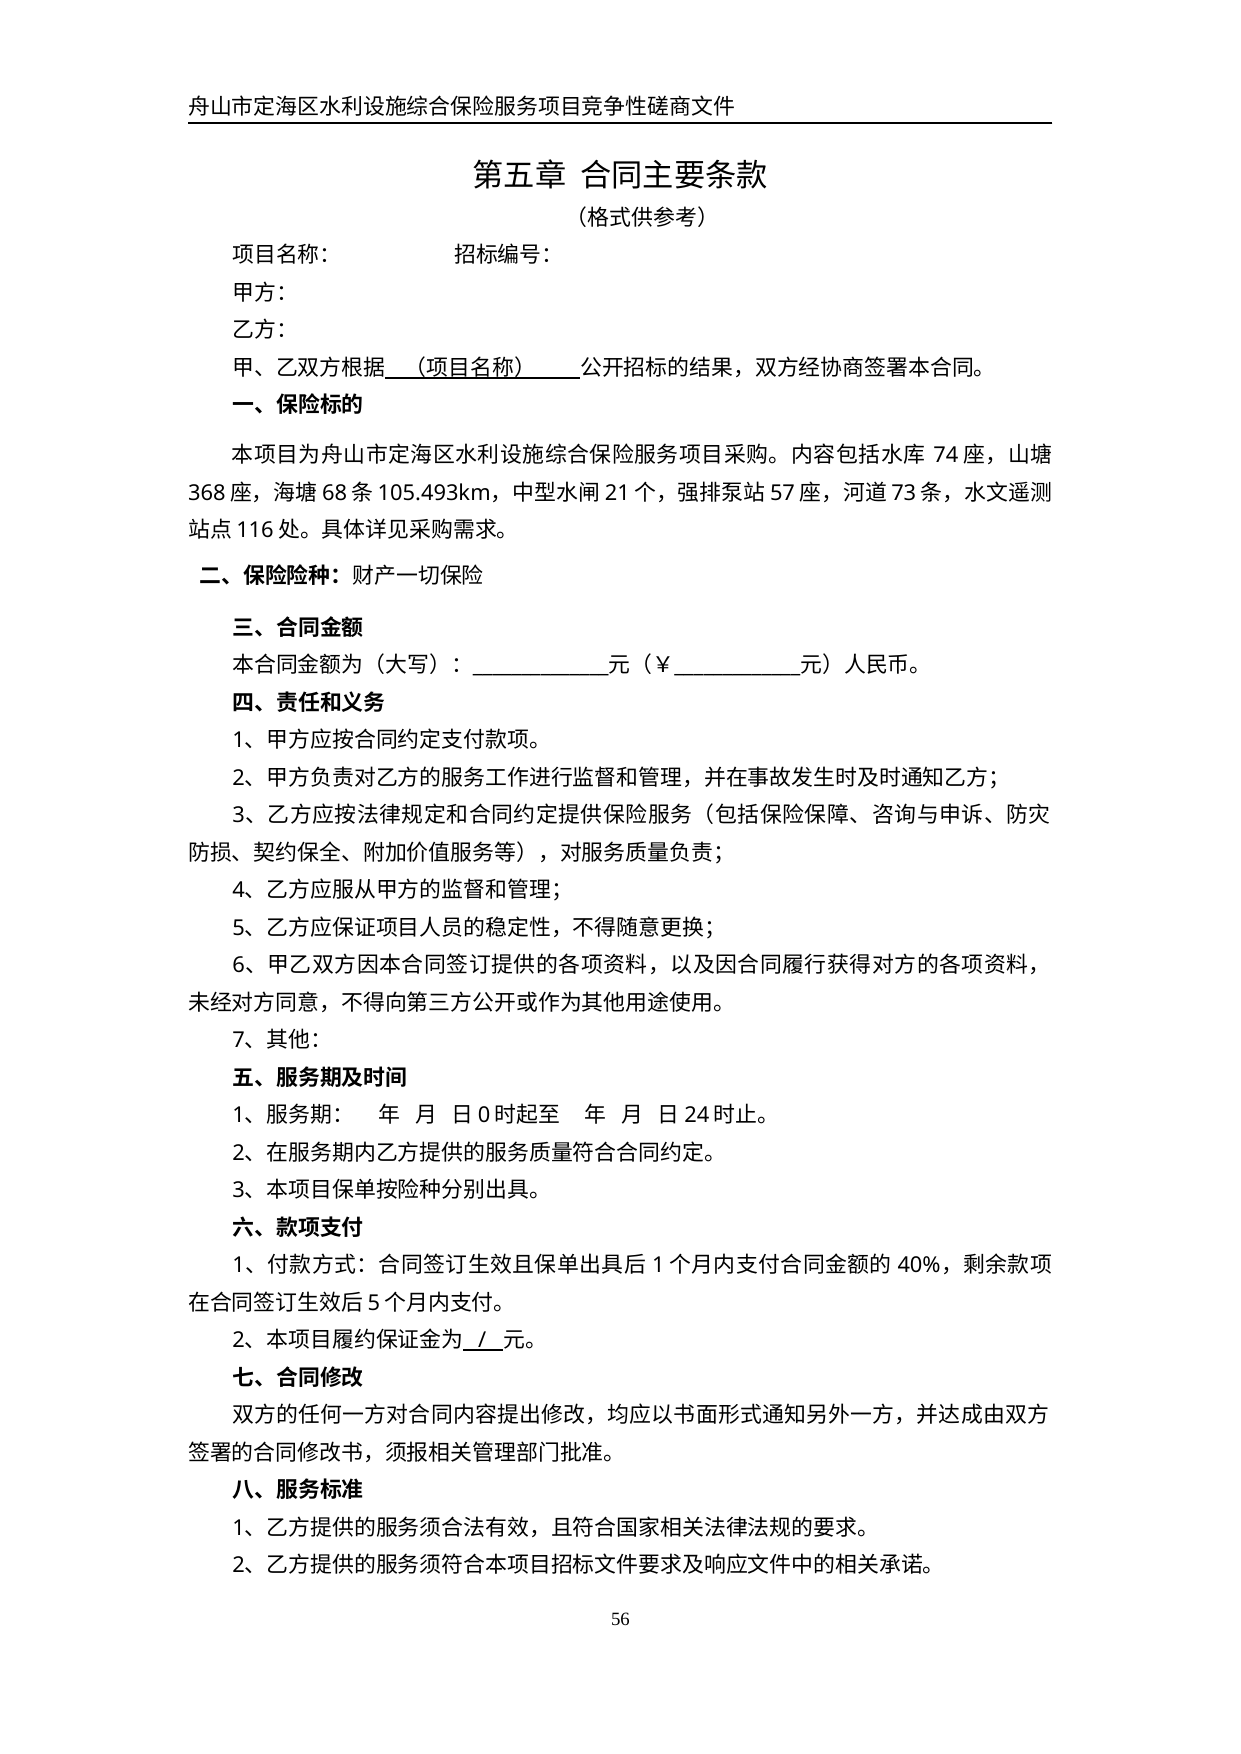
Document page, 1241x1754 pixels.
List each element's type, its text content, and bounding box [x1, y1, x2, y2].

text 3、乙方应按法律规定和合同约定提供保险服务（包括保险保障、咨询与申诉、防灾防损、契约保全、附加价值服务等），对服务质量负责； [188, 793, 1052, 868]
text 2、在服务期内乙方提供的服务质量符合合同约定。 [188, 1130, 1052, 1168]
text 5、乙方应保证项目人员的稳定性，不得随意更换； [188, 905, 1052, 943]
text 2、乙方提供的服务须符合本项目招标文件要求及响应文件中的相关承诺。 [188, 1543, 1052, 1580]
text 2、甲方负责对乙方的服务工作进行监督和管理，并在事故发生时及时通知乙方； [188, 755, 1052, 793]
text 六、款项支付 [188, 1205, 1052, 1243]
text 7、其他： [188, 1018, 1052, 1055]
text 1、甲方应按合同约定支付款项。 [188, 718, 1052, 755]
text 八、服务标准 [188, 1468, 1052, 1505]
text 双方的任何一方对合同内容提出修改，均应以书面形式通知另外一方，并达成由双方签署的合同修改书，须报相关管理部门批准。 [188, 1393, 1052, 1468]
text 第五章 合同主要条款 [188, 150, 1052, 195]
text 3、本项目保单按险种分别出具。 [188, 1168, 1052, 1205]
text 1、付款方式：合同签订生效且保单出具后1个月内支付合同金额的40%，剩余款项在合同签订生效后5个月内支付。 [188, 1243, 1052, 1318]
text 二、保险险种：财产一切保险 [188, 558, 1052, 589]
text 4、乙方应服从甲方的监督和管理； [188, 868, 1052, 905]
text 甲、乙双方根据 （项目名称） 公开招标的结果，双方经协商签署本合同。 [188, 345, 1052, 383]
text 本项目为舟山市定海区水利设施综合保险服务项目采购。内容包括水库74座，山塘368座，海塘68条105.493km，中型水闸21个，强排泵站57座，河道73条，水文遥测站点116处。具体详见采购需求。 [188, 433, 1052, 545]
text 甲方： [188, 270, 1052, 308]
text 乙方： [188, 308, 1052, 345]
text 四、责任和义务 [188, 680, 1052, 718]
text 五、服务期及时间 [188, 1055, 1052, 1093]
text 七、合同修改 [188, 1355, 1052, 1393]
text 三、合同金额 [188, 605, 1052, 643]
text 项目名称： 招标编号： [188, 233, 1052, 270]
text 一、保险标的 [188, 383, 1052, 420]
text （格式供参考） [188, 195, 1052, 233]
text 1、服务期： 年 月 日0时起至 年 月 日24时止。 [188, 1093, 1052, 1130]
text 2、本项目履约保证金为 / 元。 [188, 1318, 1052, 1355]
text 1、乙方提供的服务须合法有效，且符合国家相关法律法规的要求。 [188, 1505, 1052, 1543]
text 本合同金额为（大写）：______________元（￥_____________元）人民币。 [188, 643, 1052, 680]
text 6、甲乙双方因本合同签订提供的各项资料，以及因合同履行获得对方的各项资料，未经对方同意，不得向第三方公开或作为其他用途使用。 [188, 943, 1052, 1018]
